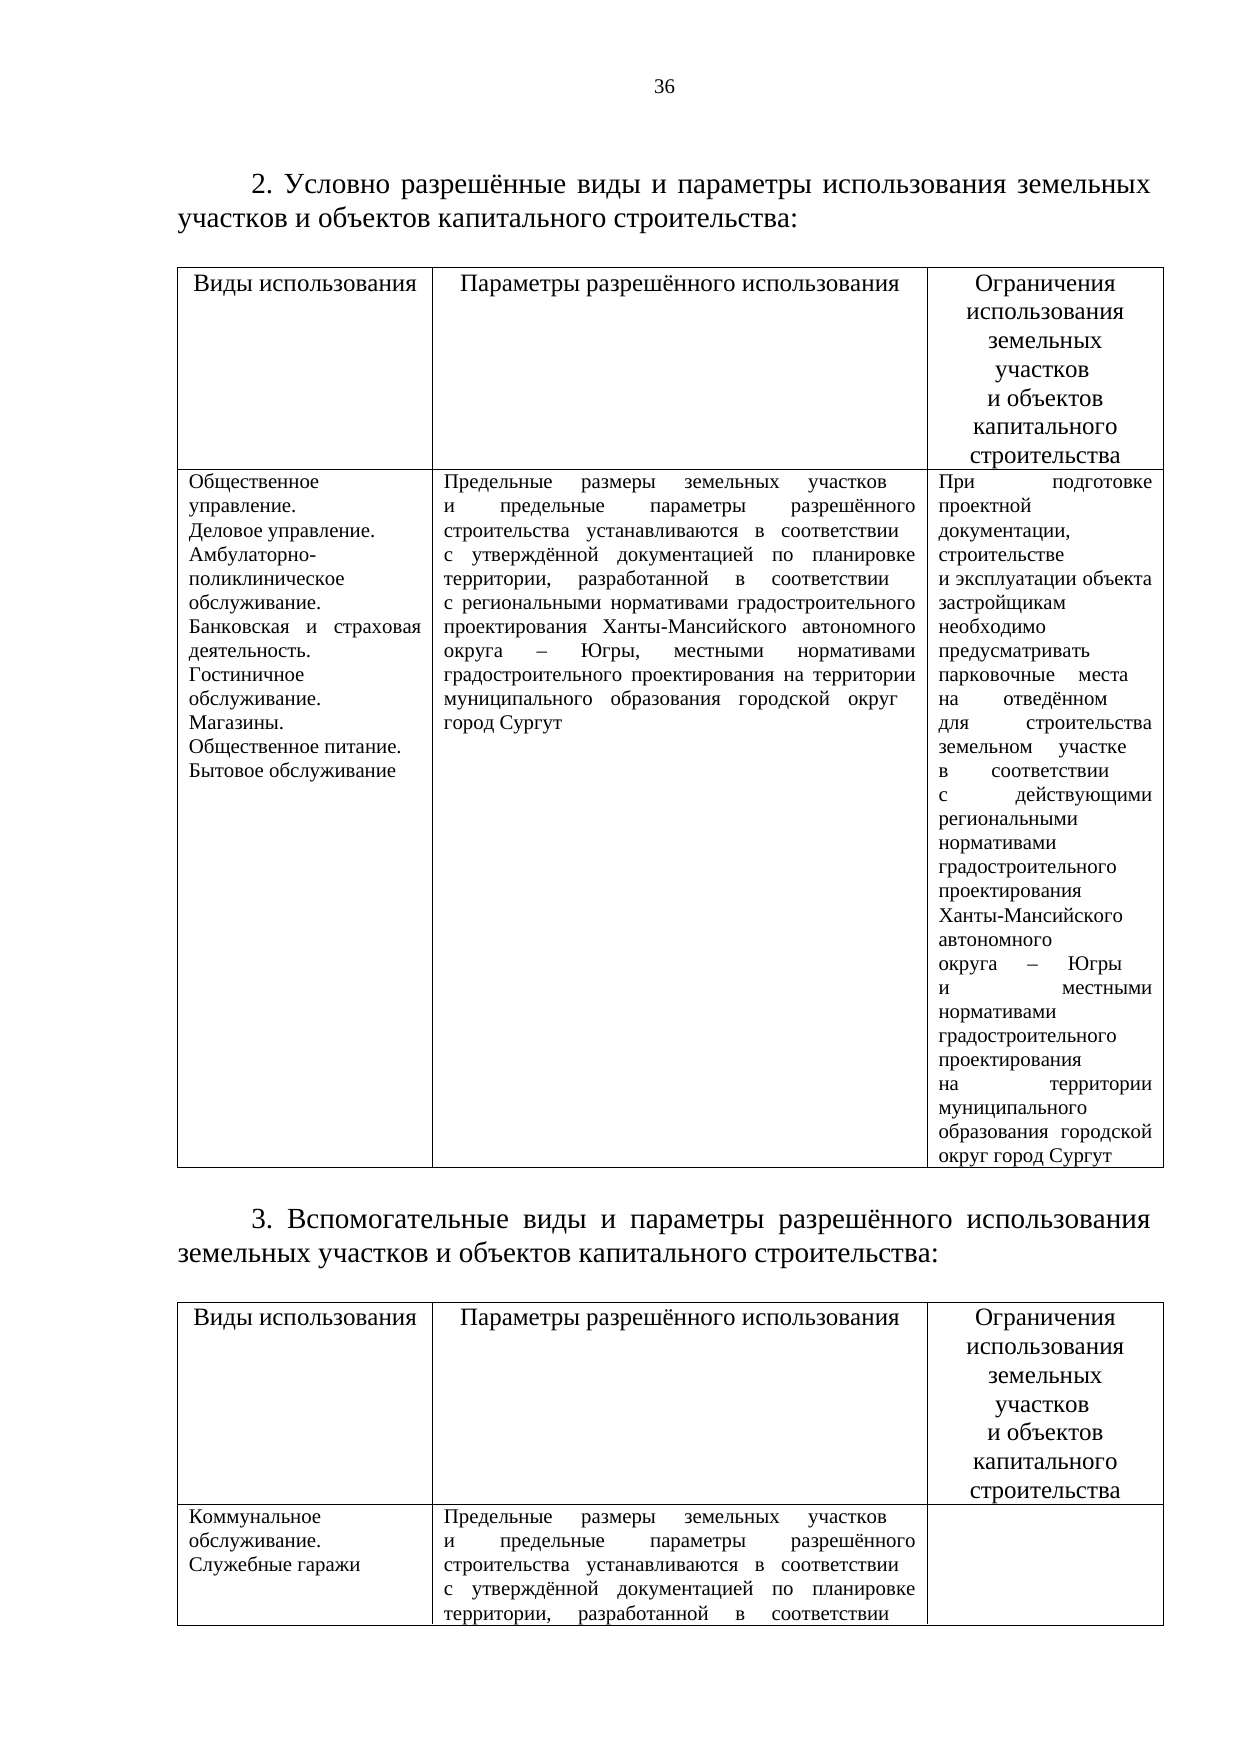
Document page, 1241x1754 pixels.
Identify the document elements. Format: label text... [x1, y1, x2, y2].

table_header Виды использования [178, 268, 432, 469]
table_header Параметры разрешённого использования [433, 1303, 927, 1504]
table_header Параметры разрешённого использования [433, 268, 927, 469]
text 3. Вспомогательные виды и параметры разрешённого использования земельных участков и объектов капитального строительства: [177, 1201, 1152, 1268]
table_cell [178, 1505, 432, 1624]
table_header Ограничения использования земельных участков и объектов капитального строительства [928, 1303, 1163, 1504]
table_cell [433, 1505, 927, 1624]
table_header Ограничения использования земельных участков и объектов капитального строительства [928, 268, 1163, 469]
table_cell [928, 1505, 1163, 1624]
table_header Виды использования [178, 1303, 432, 1504]
text 2. Условно разрешённые виды и параметры использования земельных участков и объектов капитального строительства: [177, 166, 1152, 233]
table_cell Общественное управление. Деловое управление. Амбулаторно-поликлиническое обслуживание. Банковская и страховая деятельность. Гостиничное обслуживание. Магазины. Общественное питание. Бытовое обслуживание [178, 470, 432, 1167]
